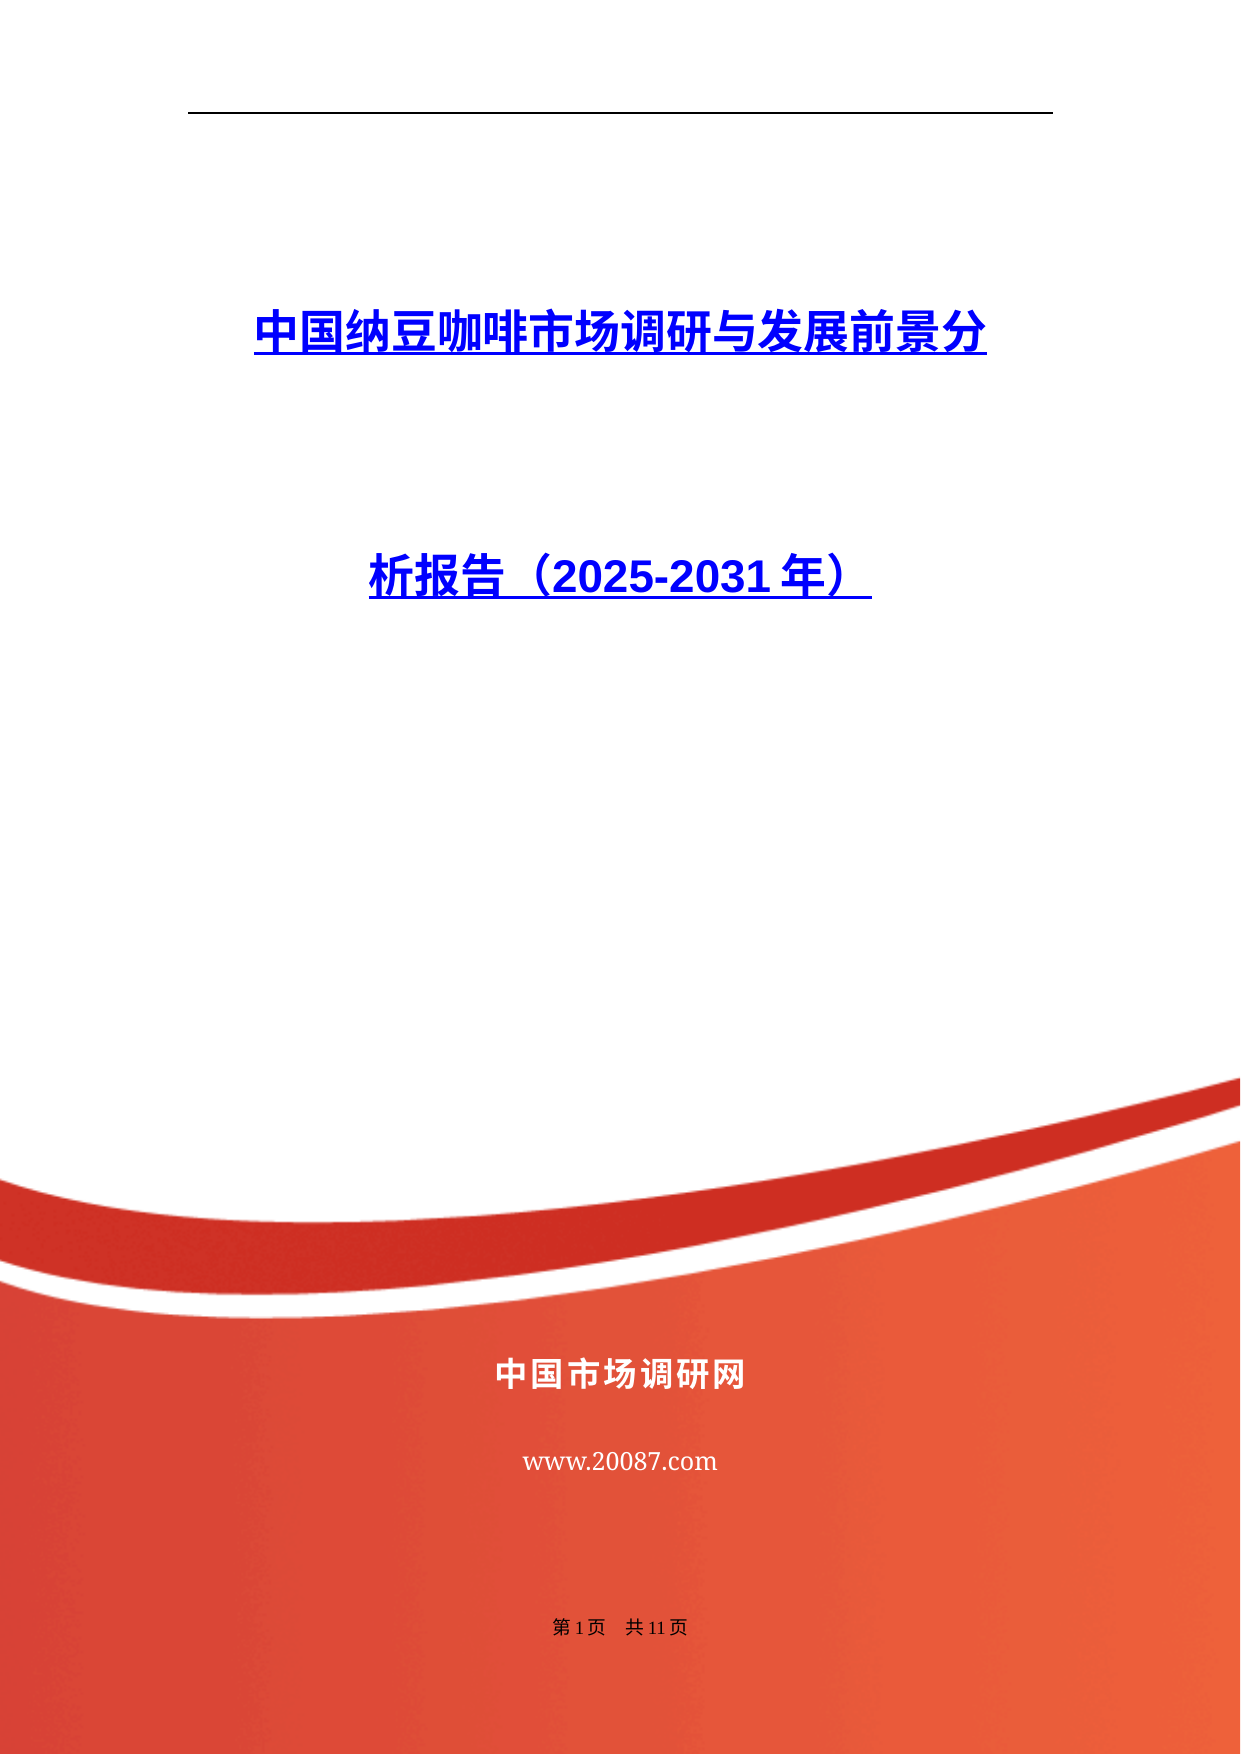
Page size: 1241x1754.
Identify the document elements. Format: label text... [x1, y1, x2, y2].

text www.20087.com [187, 1428, 1053, 1493]
picture [0, 1006, 1241, 1754]
table_header 中国纳豆咖啡市场调研与发展前景分析报告（2025-2031年） [188, 207, 1053, 773]
subtitle 中国市场调研网 [187, 1339, 1053, 1404]
